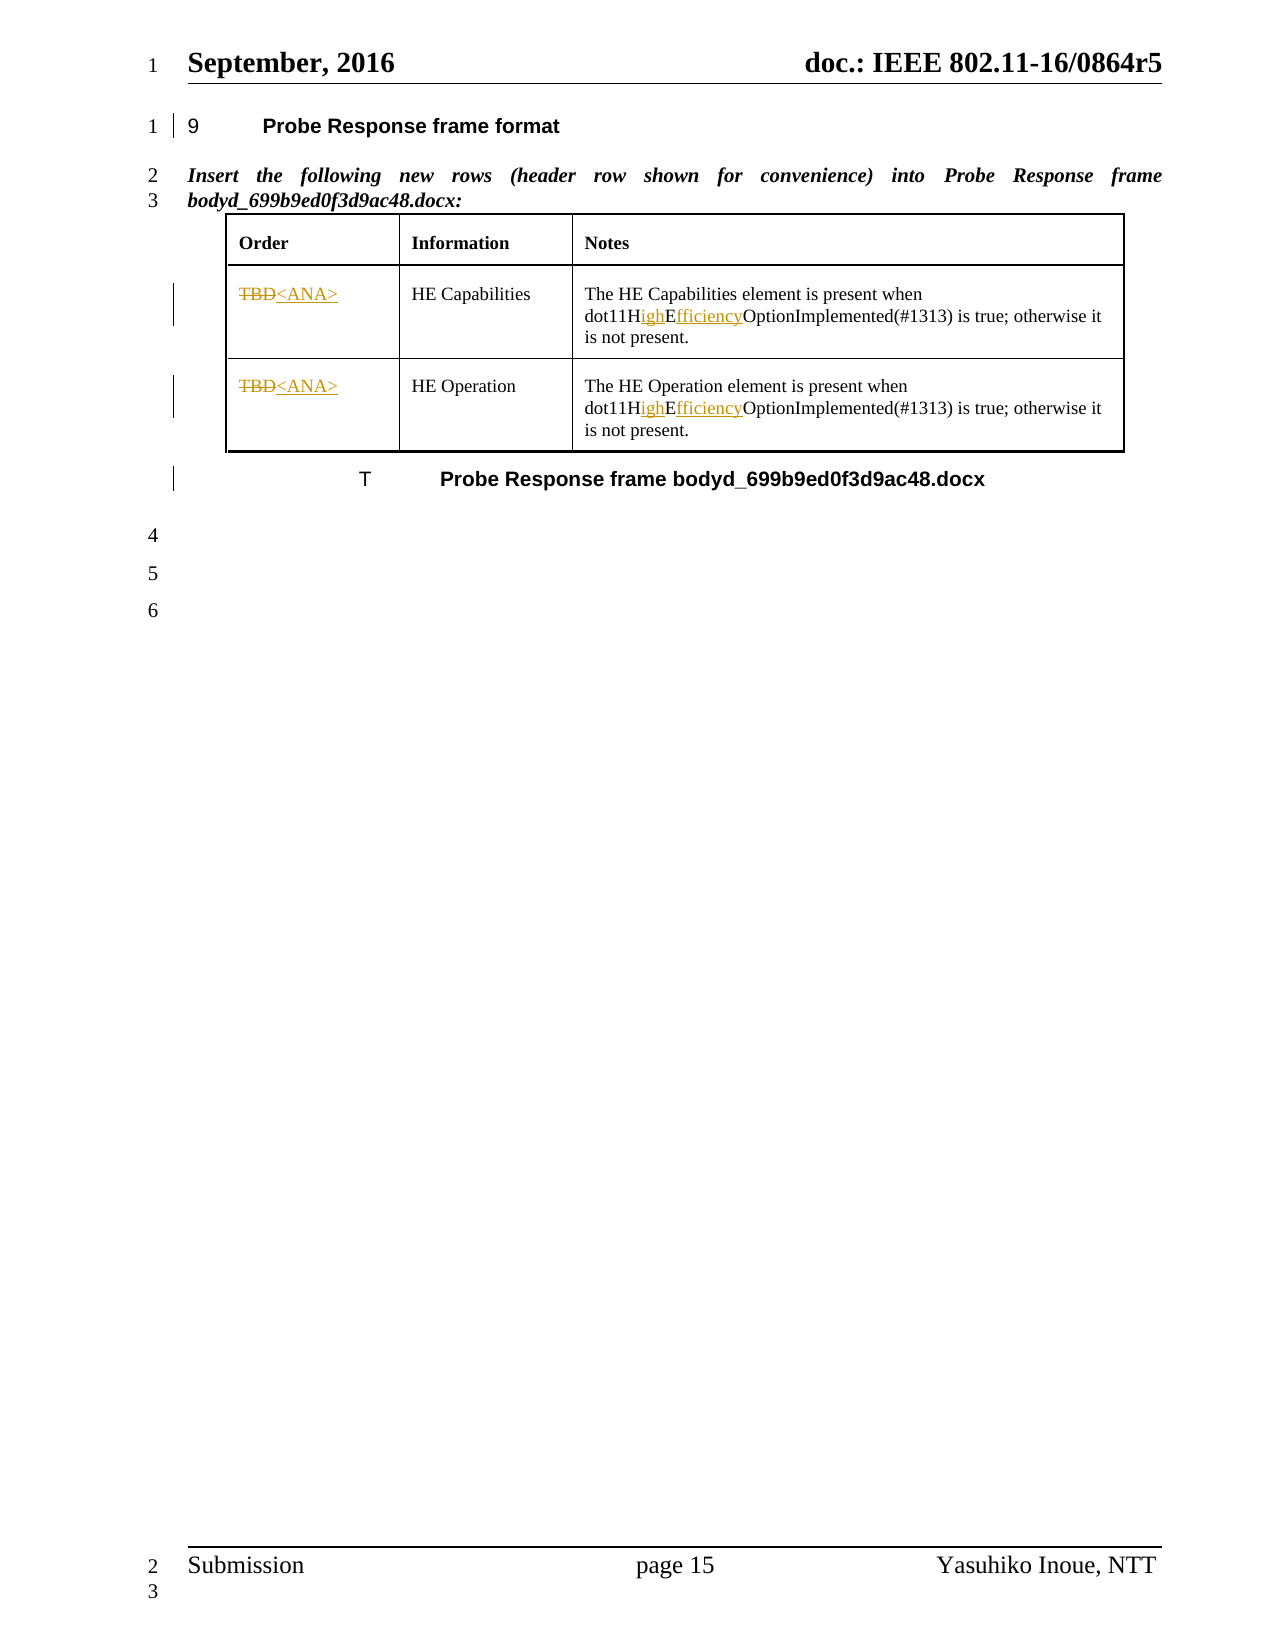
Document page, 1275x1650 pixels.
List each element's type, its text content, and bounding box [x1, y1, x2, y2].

table_cell [227, 359, 399, 450]
text Insert the following new rows (header row shown for convenience) into Table 9-34 (Probe Response frame body): [187, 162, 1162, 212]
table_cell HE Operation [400, 359, 572, 450]
table_header Order [227, 215, 399, 264]
table_header Information [400, 215, 572, 264]
table_cell Probe Response frame body [226, 451, 1124, 497]
table_cell The HE Capabilities element is present when dot11HEOptionImplemented(#1313) is true; otherwise it is not present. [573, 266, 1123, 358]
table_cell The HE Operation element is present when dot11HEOptionImplemented(#1313) is true; otherwise it is not present. [573, 359, 1123, 450]
table_cell HE Capabilities [400, 266, 572, 358]
list Probe Response frame format [187, 112, 1162, 137]
table_cell [227, 265, 399, 358]
table_header Notes [573, 215, 1123, 264]
